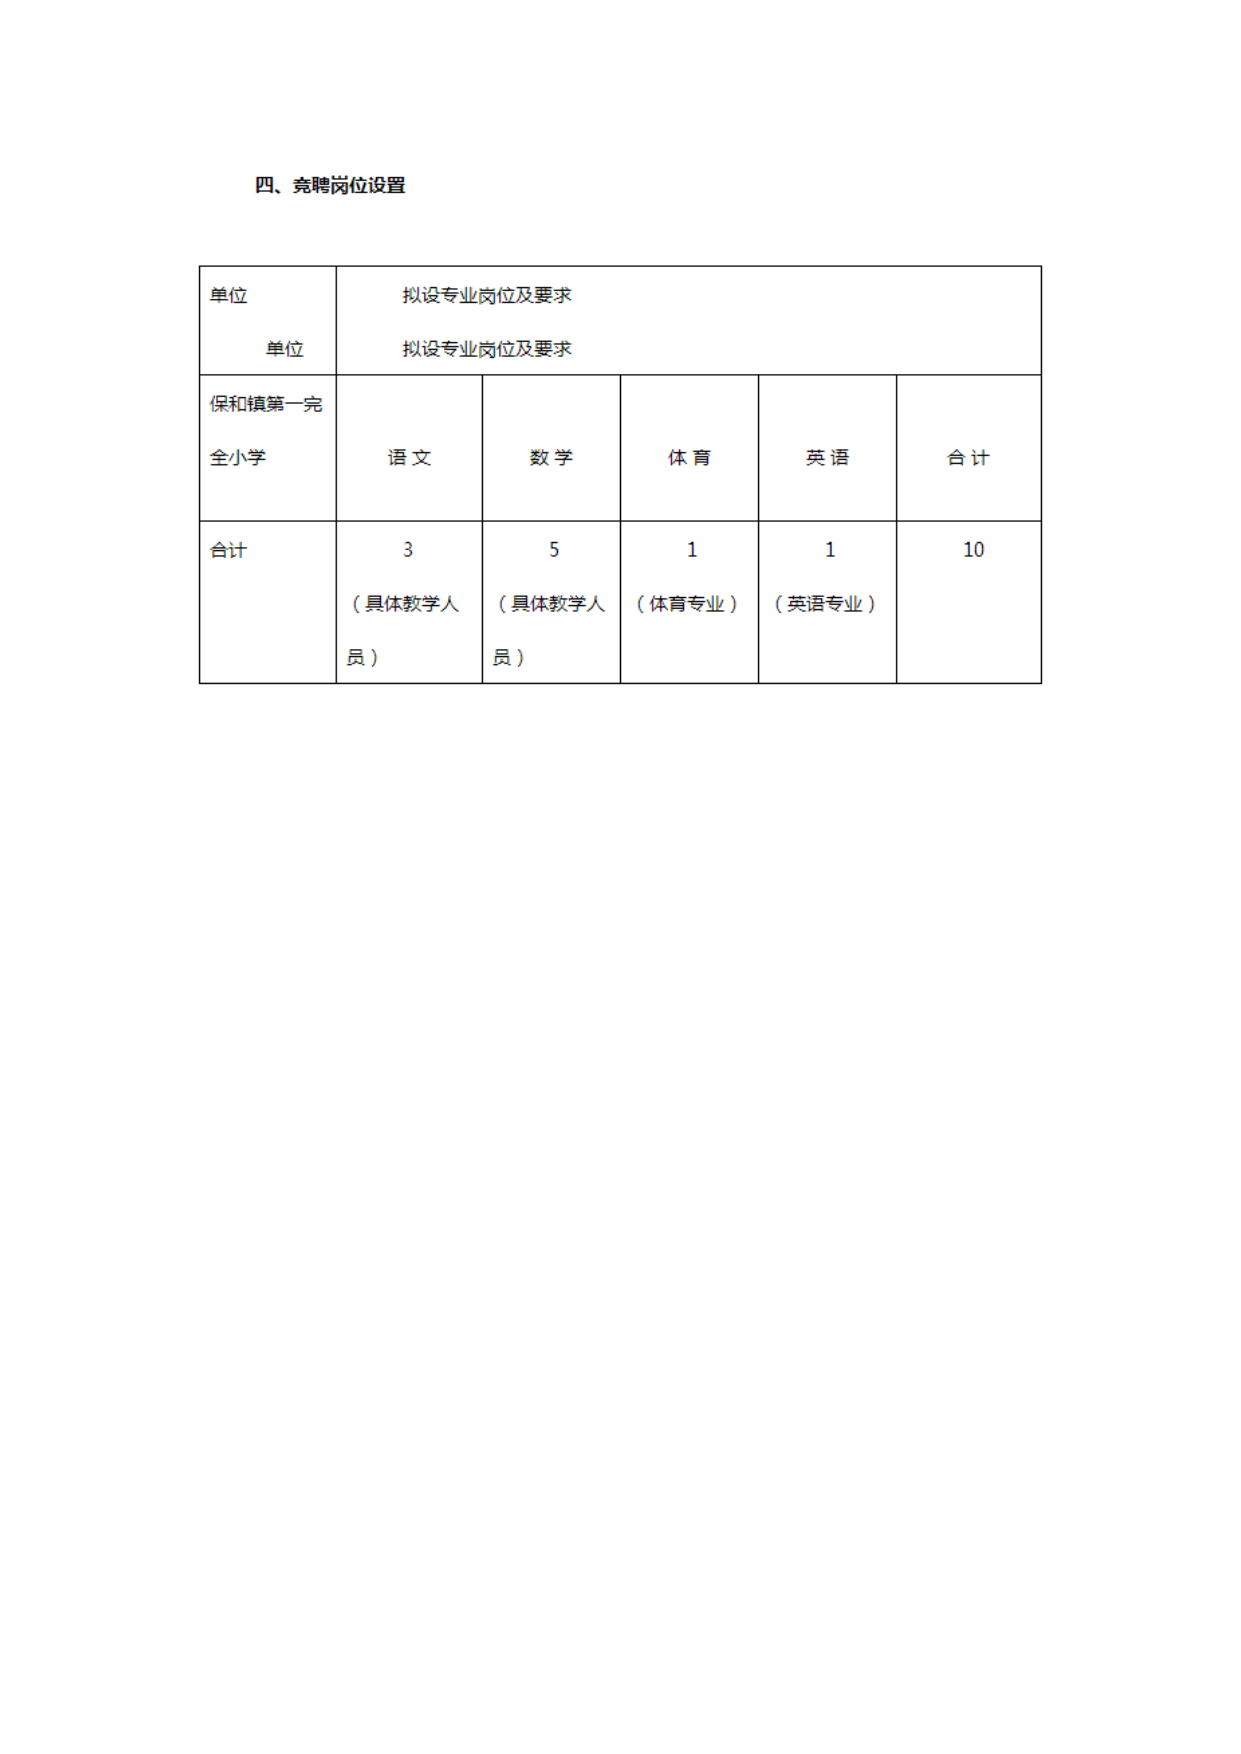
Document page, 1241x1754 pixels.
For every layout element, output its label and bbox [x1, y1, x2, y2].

picture [187, 162, 1053, 695]
